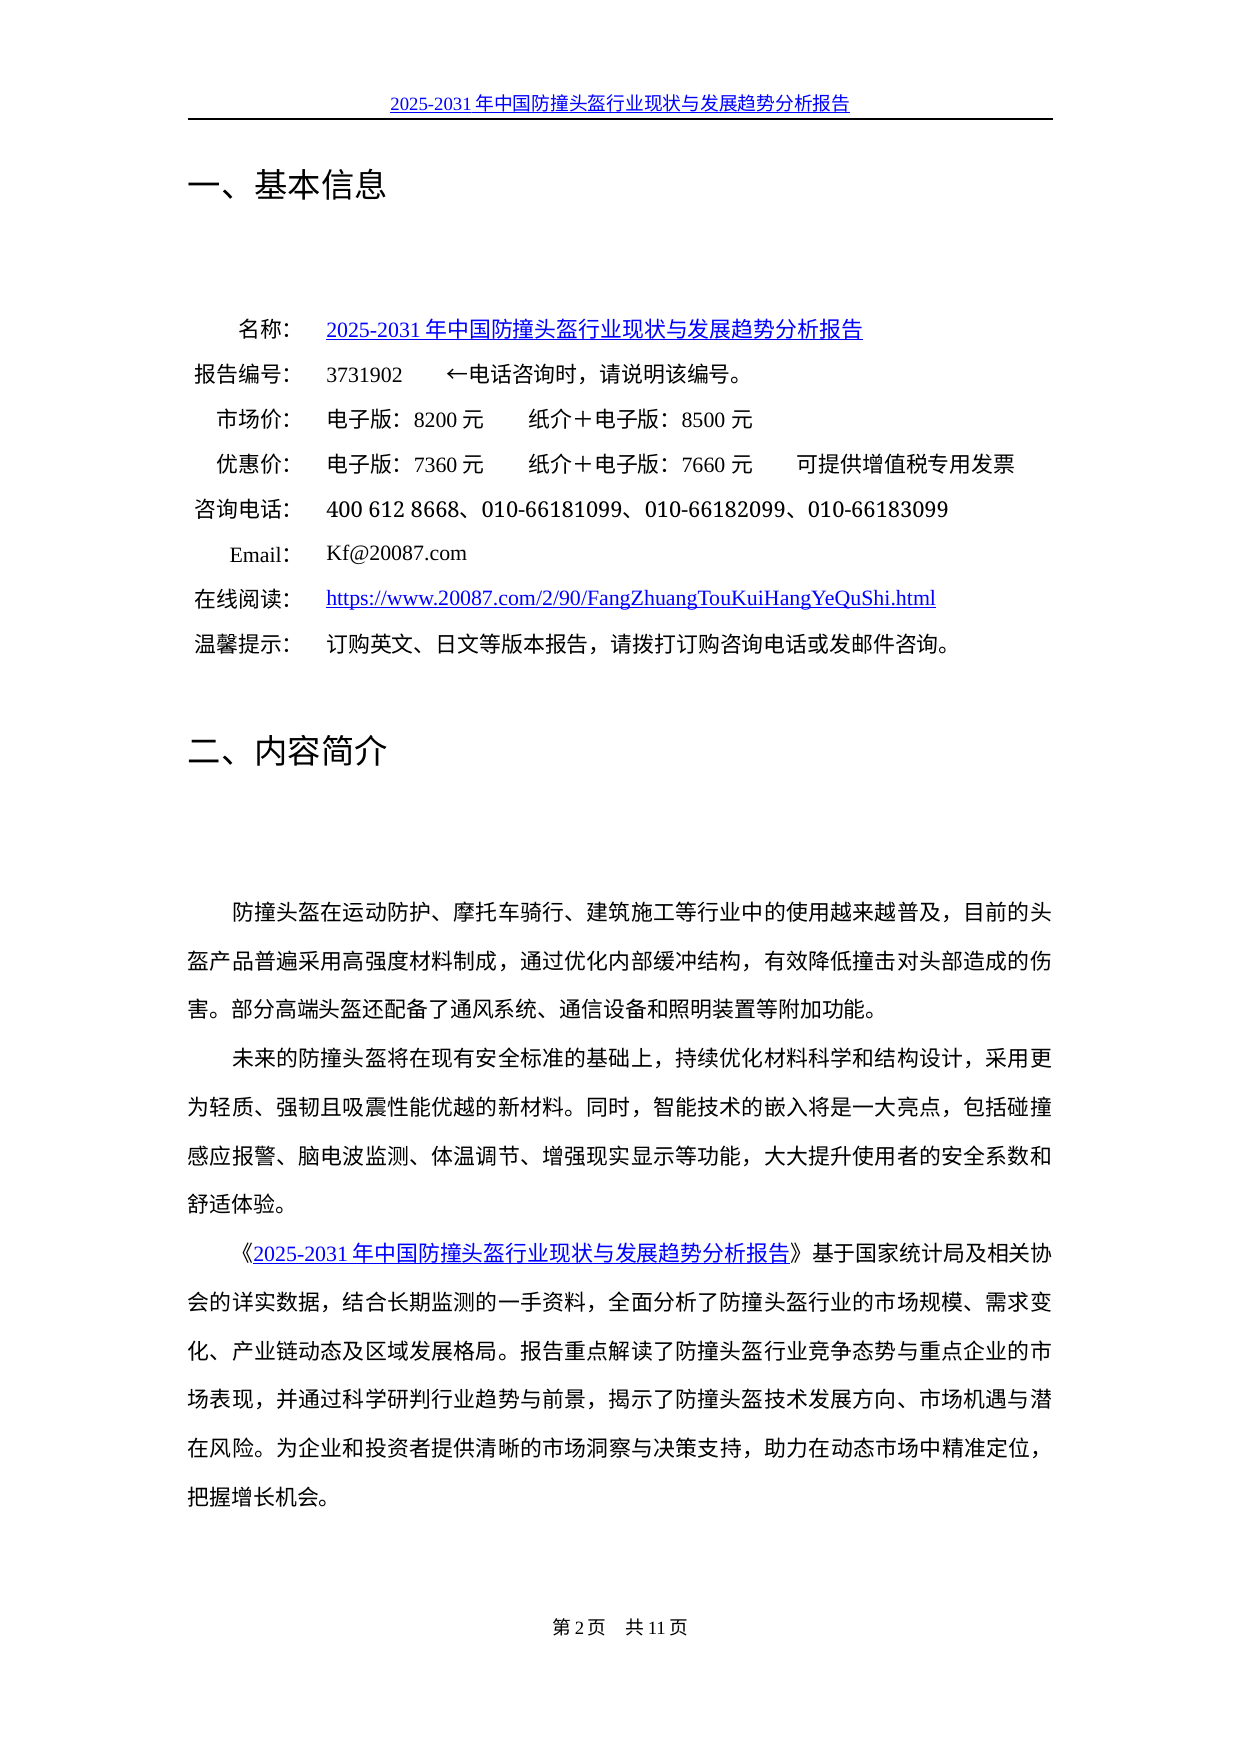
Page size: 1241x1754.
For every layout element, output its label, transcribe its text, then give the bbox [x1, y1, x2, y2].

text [187, 894, 1053, 1512]
table_cell 报告编号： [167, 357, 315, 402]
table_cell [315, 582, 1073, 627]
table_cell 电子版：8200 元 纸介＋电子版：8500 元 [315, 402, 1073, 447]
title 二、内容简介 [187, 717, 1053, 782]
table_cell 市场价： [167, 402, 315, 447]
table_cell 3731902 ←电话咨询时，请说明该编号。 [315, 357, 1073, 402]
table_header 名称： [167, 312, 315, 357]
table_cell 咨询电话： [167, 492, 315, 537]
table_cell 400 612 8668、010-66181099、010-66182099、010-66183099 [315, 492, 1073, 537]
table_cell 订购英文、日文等版本报告，请拨打订购咨询电话或发邮件咨询。 [315, 627, 1073, 672]
table_cell Email： [167, 537, 315, 582]
table_cell 在线阅读： [167, 582, 315, 627]
table_cell 电子版：7360 元 纸介＋电子版：7660 元 可提供增值税专用发票 [315, 447, 1073, 492]
table_cell 温馨提示： [167, 627, 315, 672]
table_cell Kf@20087.com [315, 537, 1073, 582]
table_cell 优惠价： [167, 447, 315, 492]
title 一、基本信息 [187, 150, 1053, 215]
table_header 2025-2031年中国防撞头盔行业现状与发展趋势分析报告 [315, 312, 1073, 357]
